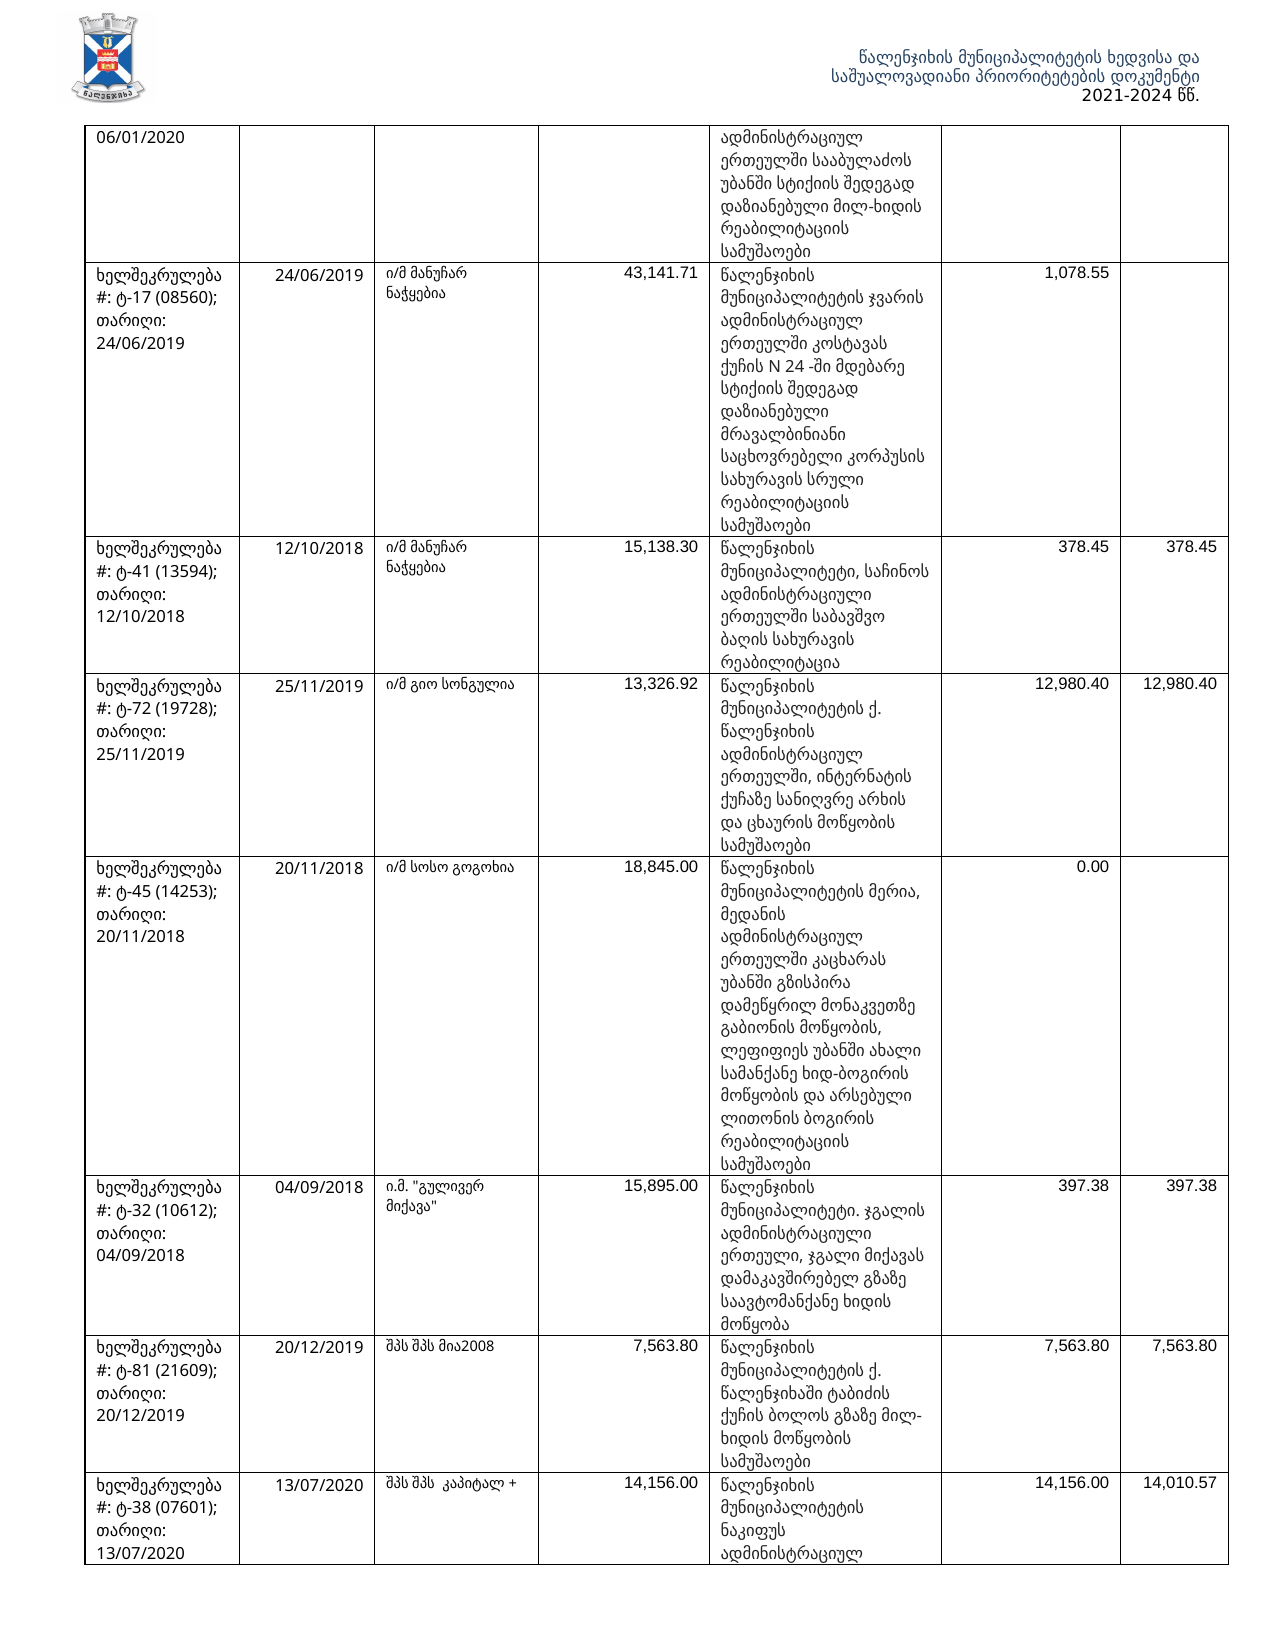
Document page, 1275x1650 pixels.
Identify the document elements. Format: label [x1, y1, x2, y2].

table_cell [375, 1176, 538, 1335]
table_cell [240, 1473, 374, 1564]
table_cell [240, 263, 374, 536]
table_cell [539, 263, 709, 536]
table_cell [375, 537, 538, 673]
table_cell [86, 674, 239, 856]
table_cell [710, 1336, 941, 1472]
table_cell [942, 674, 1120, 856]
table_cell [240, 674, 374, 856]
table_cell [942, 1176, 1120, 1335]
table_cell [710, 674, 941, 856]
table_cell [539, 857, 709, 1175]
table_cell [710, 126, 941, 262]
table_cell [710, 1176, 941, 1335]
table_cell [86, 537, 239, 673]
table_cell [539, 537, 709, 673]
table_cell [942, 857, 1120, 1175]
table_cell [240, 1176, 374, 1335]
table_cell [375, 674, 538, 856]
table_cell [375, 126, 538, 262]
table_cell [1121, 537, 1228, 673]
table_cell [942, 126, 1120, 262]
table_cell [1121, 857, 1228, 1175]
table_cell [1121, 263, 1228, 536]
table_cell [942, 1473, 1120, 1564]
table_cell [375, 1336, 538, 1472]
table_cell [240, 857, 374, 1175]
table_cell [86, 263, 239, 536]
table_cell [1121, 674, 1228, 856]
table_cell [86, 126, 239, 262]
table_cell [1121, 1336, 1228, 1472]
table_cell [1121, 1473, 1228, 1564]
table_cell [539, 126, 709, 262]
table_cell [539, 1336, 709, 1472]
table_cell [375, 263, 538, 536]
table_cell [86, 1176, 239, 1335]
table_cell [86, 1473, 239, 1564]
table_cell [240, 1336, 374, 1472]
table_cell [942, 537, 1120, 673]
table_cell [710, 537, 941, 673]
picture [57, 11, 158, 103]
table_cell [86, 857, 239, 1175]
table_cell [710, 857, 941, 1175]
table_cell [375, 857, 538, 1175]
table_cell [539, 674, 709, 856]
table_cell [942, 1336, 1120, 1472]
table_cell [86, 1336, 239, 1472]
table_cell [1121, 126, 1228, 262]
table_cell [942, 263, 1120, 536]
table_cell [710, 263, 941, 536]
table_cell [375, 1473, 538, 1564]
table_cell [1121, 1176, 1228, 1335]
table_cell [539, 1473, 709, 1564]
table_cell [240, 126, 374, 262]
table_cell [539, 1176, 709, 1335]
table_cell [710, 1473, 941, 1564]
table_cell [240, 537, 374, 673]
